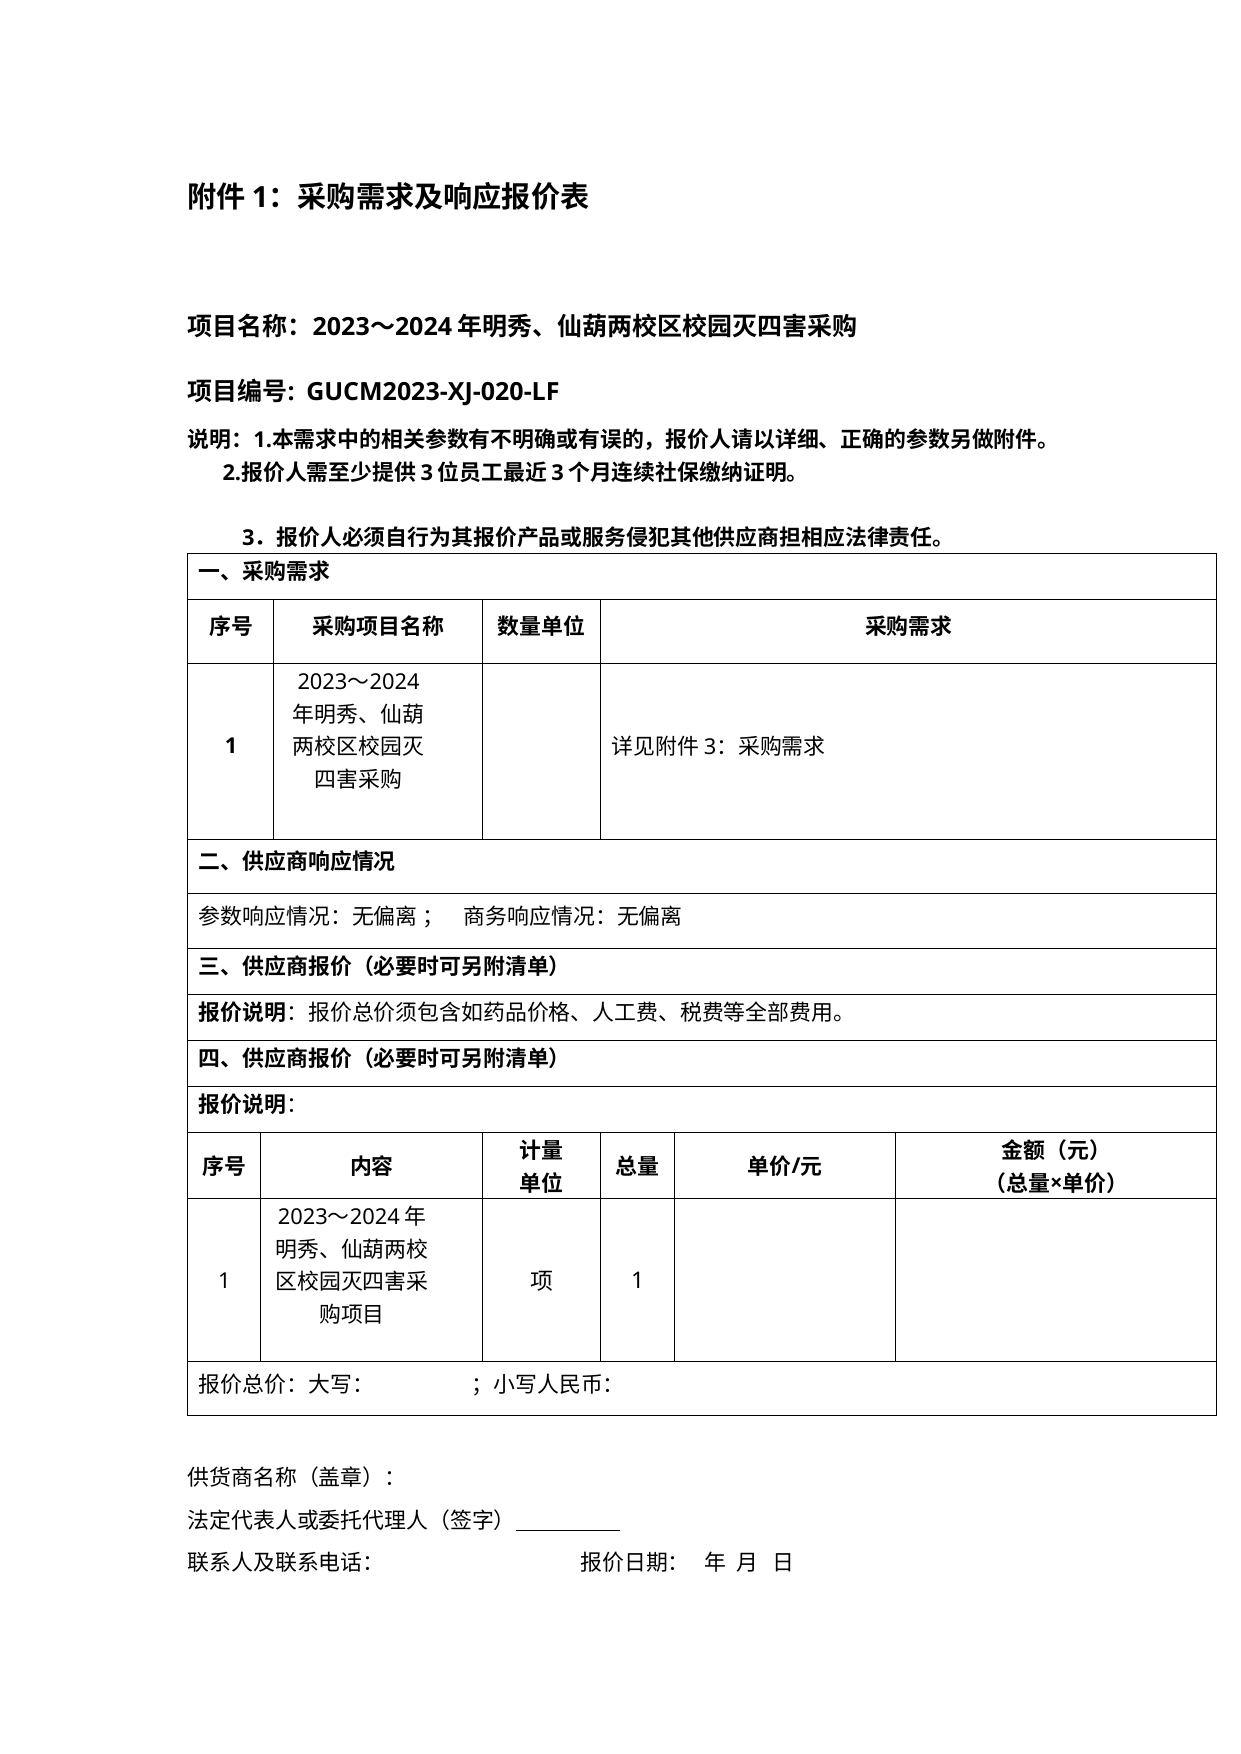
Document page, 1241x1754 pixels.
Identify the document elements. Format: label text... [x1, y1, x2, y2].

table_cell [896, 1199, 1216, 1361]
text 供货商名称（盖章）： [187, 1454, 1078, 1492]
table_cell [483, 664, 600, 839]
text 说明：1.本需求中的相关参数有不明确或有误的，报价人请以详细、正确的参数另做附件。 [187, 422, 1078, 454]
table_cell [675, 1199, 895, 1361]
subtitle 2.报价人需至少提供3位员工最近3个月连续社保缴纳证明。 [187, 454, 1078, 487]
text 项目名称：2023～2024年明秀、仙葫两校区校园灭四害采购 [187, 292, 1038, 357]
table_header 一、采购需求 [188, 554, 1216, 599]
table_cell 采购需求 [601, 600, 1216, 663]
table_cell 报价说明：报价总价须包含如药品价格、人工费、税费等全部费用。 [188, 995, 1216, 1039]
table_cell 内容 [261, 1133, 482, 1198]
text 附件1：采购需求及响应报价表 [187, 162, 1078, 227]
text 项目编号: GUCM2023-XJ-020-LF [187, 357, 1038, 422]
table_cell 金额（元） （总量×单价） [896, 1133, 1216, 1198]
table_cell 2023～2024年明秀、仙葫两校区校园灭四害采购 [274, 664, 482, 839]
table_cell 数量单位 [483, 600, 600, 663]
table_cell 1 [188, 1199, 260, 1361]
table_cell 二、供应商响应情况 [188, 840, 1216, 893]
table_cell 详见附件3：采购需求 [601, 664, 1216, 839]
table_cell 参数响应情况：无偏离 ； 商务响应情况：无偏离 [188, 894, 1216, 947]
text 法定代表人或委托代理人（签字） [187, 1497, 1078, 1534]
table_cell 序号 [188, 1133, 260, 1198]
table_cell 2023～2024年明秀、仙葫两校区校园灭四害采购项目 [261, 1199, 482, 1361]
table_cell 报价总价：大写： ；小写人民币： [188, 1362, 1216, 1415]
table_cell 计量 单位 [483, 1133, 600, 1198]
table_cell 报价说明： [188, 1087, 1216, 1132]
table_cell 1 [601, 1199, 674, 1361]
table_cell 采购项目名称 [274, 600, 482, 663]
table_cell 1 [188, 664, 273, 839]
table_cell 四、供应商报价（必要时可另附清单） [188, 1041, 1216, 1086]
text 3．报价人必须自行为其报价产品或服务侵犯其他供应商担相应法律责任。 [186, 520, 1078, 553]
table_cell 序号 [188, 600, 273, 663]
table_cell 单价/元 [675, 1133, 895, 1198]
table_cell 项 [483, 1199, 600, 1361]
table_cell 三、供应商报价（必要时可另附清单） [188, 949, 1216, 993]
table_cell 总量 [601, 1133, 674, 1198]
text 联系人及联系电话： 报价日期： 年 月 日 [187, 1539, 1078, 1577]
